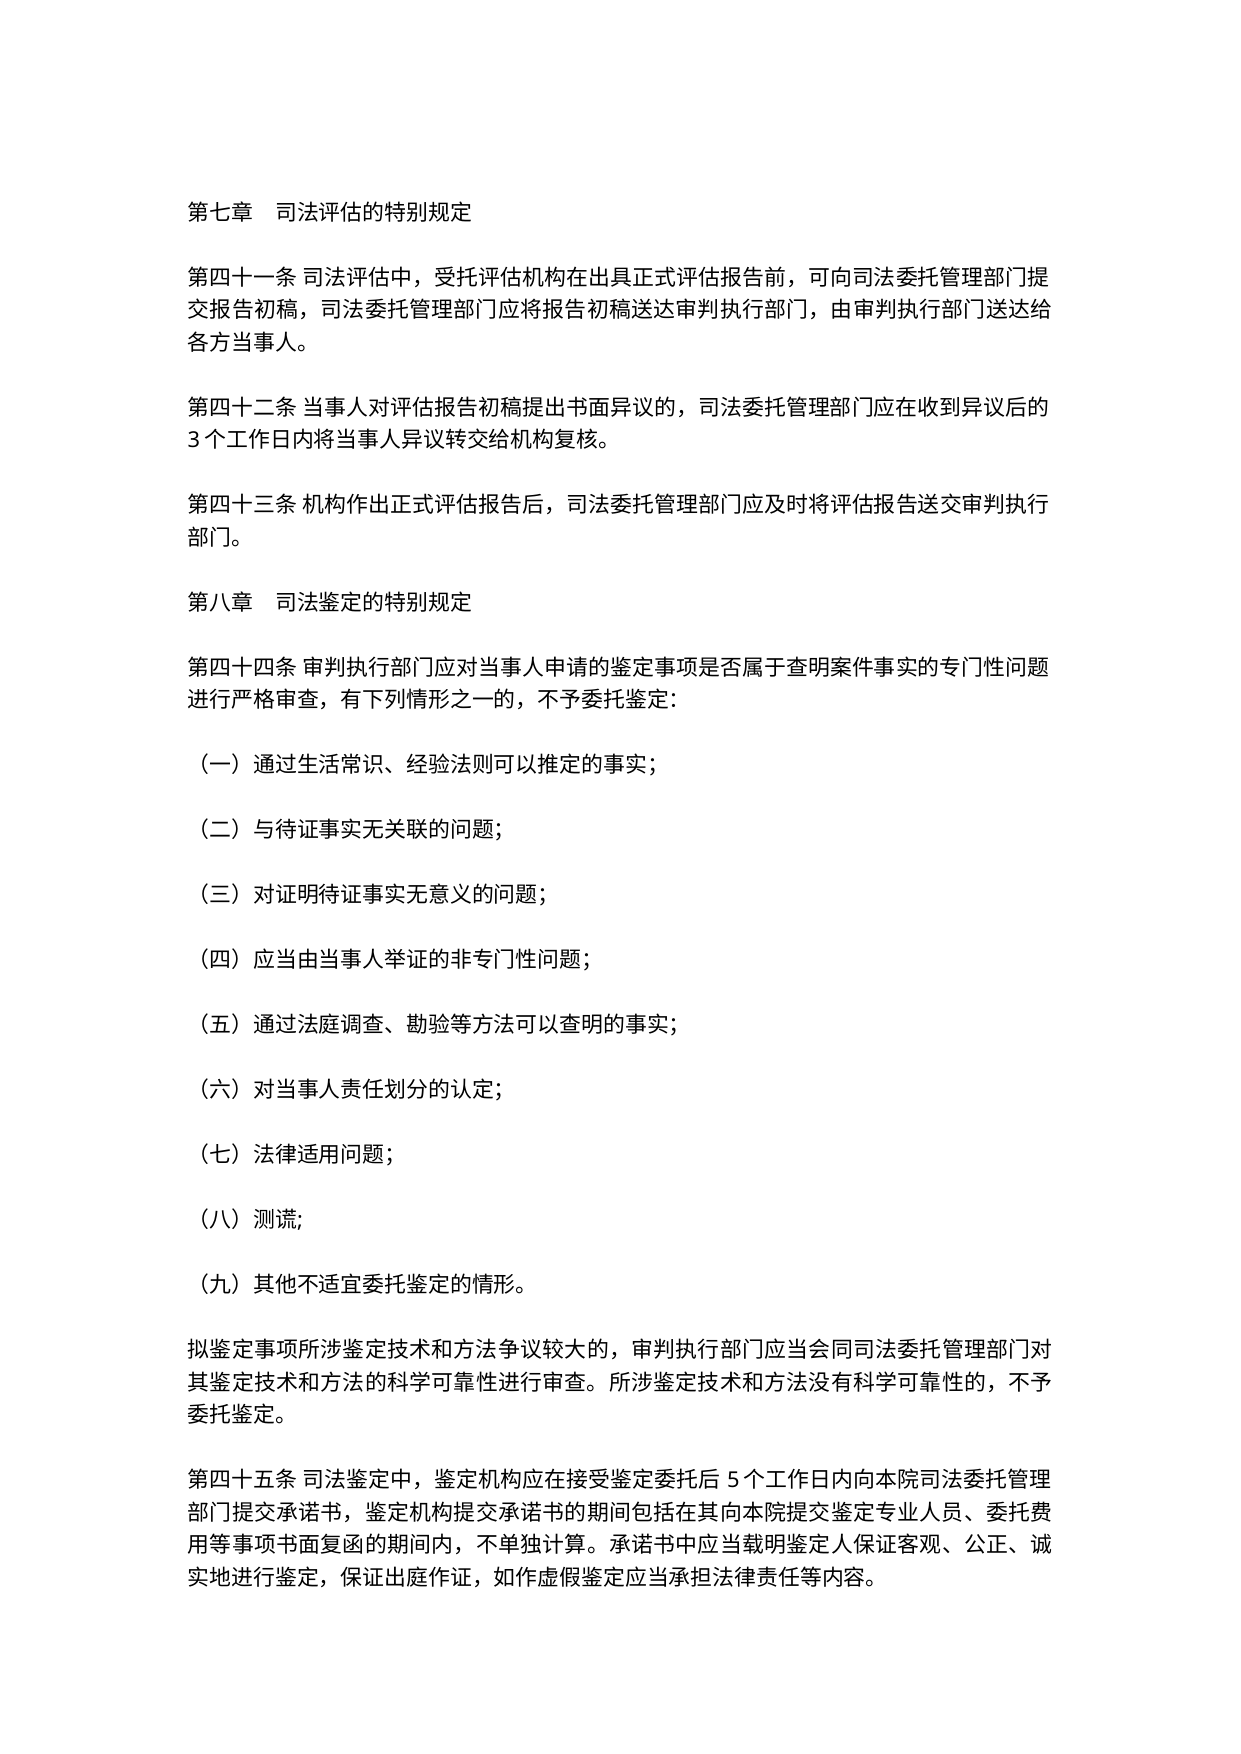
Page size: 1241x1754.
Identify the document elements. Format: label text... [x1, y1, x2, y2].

text 第八章 司法鉴定的特别规定 [187, 584, 1053, 617]
text （九）其他不适宜委托鉴定的情形。 [187, 1267, 1053, 1299]
text 第四十四条 审判执行部门应对当事人申请的鉴定事项是否属于查明案件事实的专门性问题进行严格审查，有下列情形之一的，不予委托鉴定： [187, 649, 1053, 714]
text 第七章 司法评估的特别规定 [187, 194, 1053, 227]
text 第四十二条 当事人对评估报告初稿提出书面异议的，司法委托管理部门应在收到异议后的3个工作日内将当事人异议转交给机构复核。 [187, 389, 1053, 454]
text 第四十一条 司法评估中，受托评估机构在出具正式评估报告前，可向司法委托管理部门提交报告初稿，司法委托管理部门应将报告初稿送达审判执行部门，由审判执行部门送达给各方当事人。 [187, 259, 1053, 357]
text （六）对当事人责任划分的认定； [187, 1072, 1053, 1104]
text 拟鉴定事项所涉鉴定技术和方法争议较大的，审判执行部门应当会同司法委托管理部门对其鉴定技术和方法的科学可靠性进行审查。所涉鉴定技术和方法没有科学可靠性的，不予委托鉴定。 [187, 1332, 1053, 1429]
text （八）测谎; [187, 1202, 1053, 1234]
text （二）与待证事实无关联的问题； [187, 812, 1053, 844]
text 第四十三条 机构作出正式评估报告后，司法委托管理部门应及时将评估报告送交审判执行部门。 [187, 487, 1053, 552]
text （三）对证明待证事实无意义的问题； [187, 877, 1053, 909]
text 第四十五条 司法鉴定中，鉴定机构应在接受鉴定委托后5个工作日内向本院司法委托管理部门提交承诺书，鉴定机构提交承诺书的期间包括在其向本院提交鉴定专业人员、委托费用等事项书面复函的期间内，不单独计算。承诺书中应当载明鉴定人保证客观、公正、诚实地进行鉴定，保证出庭作证，如作虚假鉴定应当承担法律责任等内容。 [187, 1462, 1053, 1592]
text （一）通过生活常识、经验法则可以推定的事实； [187, 747, 1053, 779]
text （四）应当由当事人举证的非专门性问题； [187, 942, 1053, 974]
text （七）法律适用问题； [187, 1137, 1053, 1169]
text （五）通过法庭调查、勘验等方法可以查明的事实； [187, 1007, 1053, 1039]
